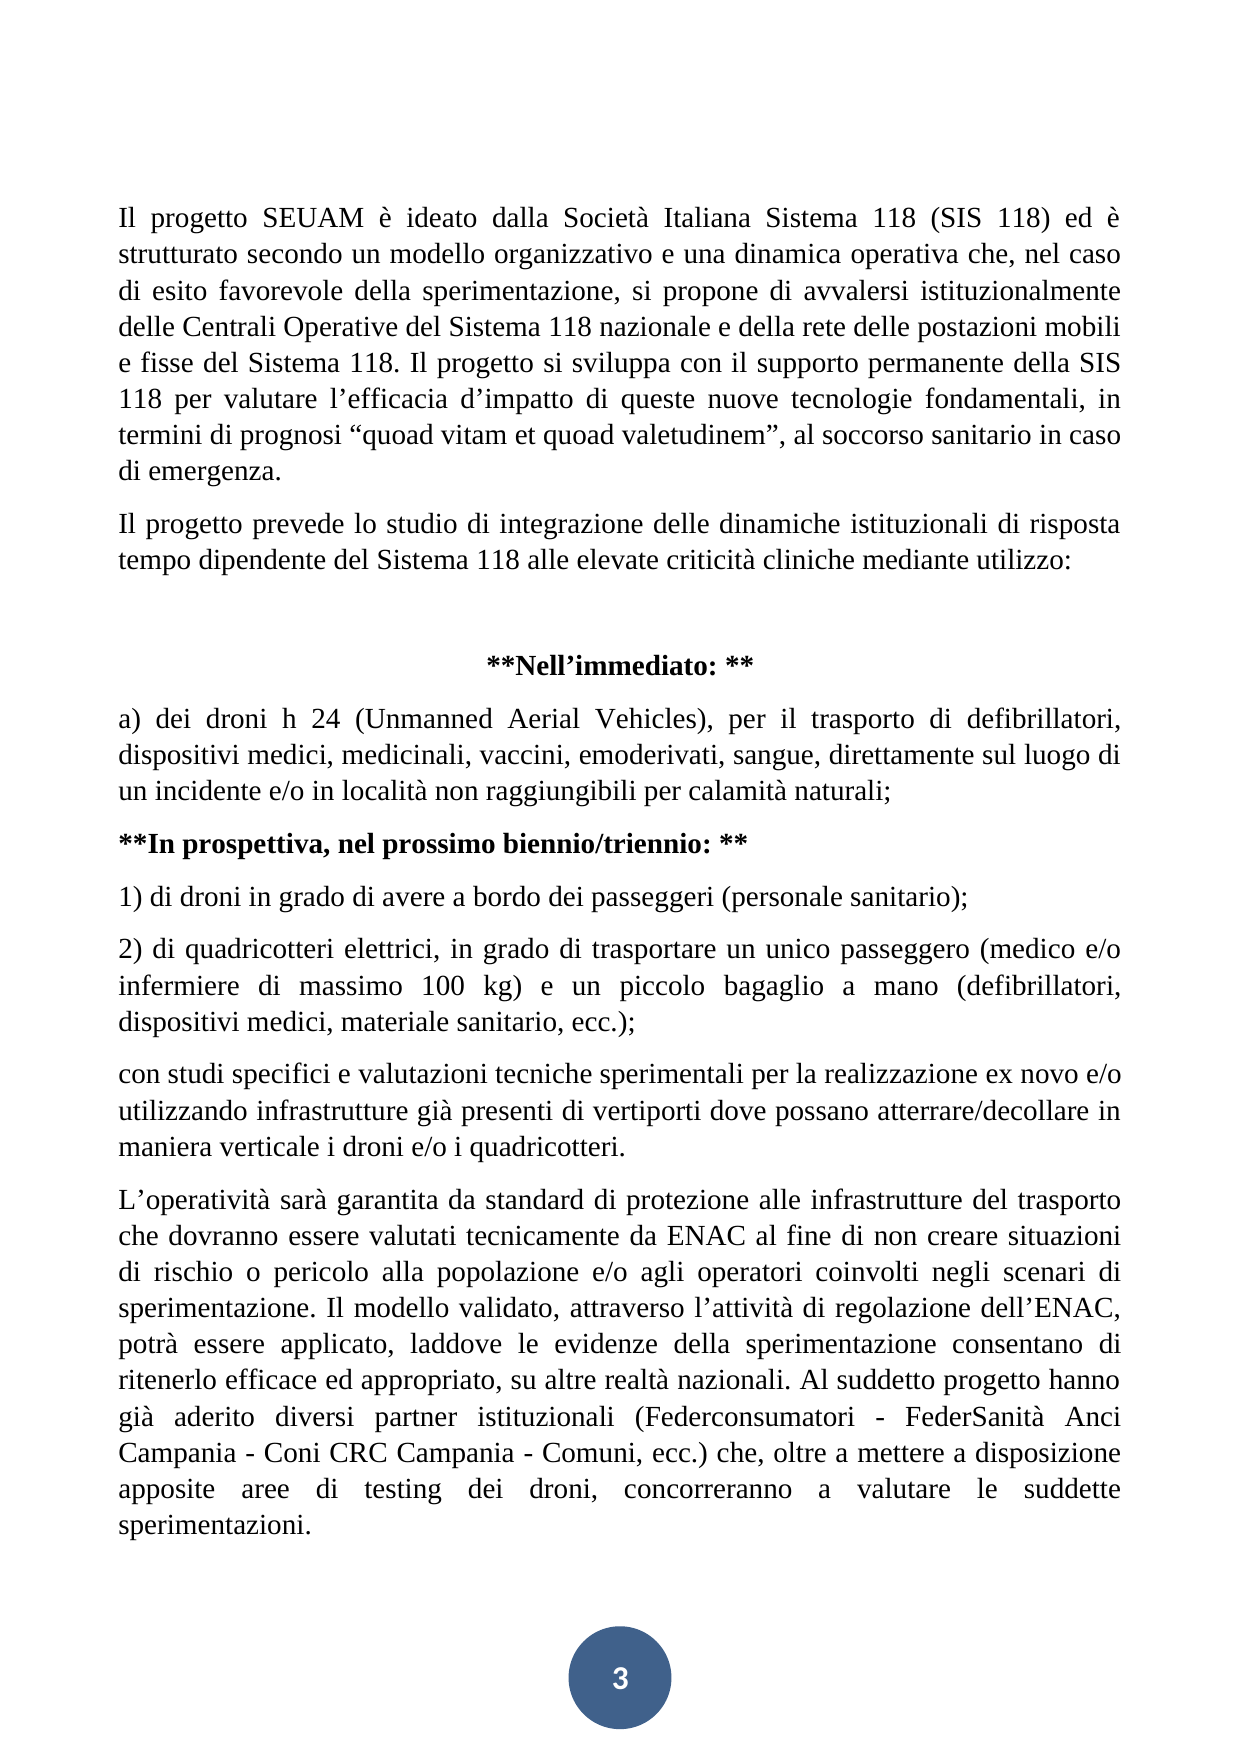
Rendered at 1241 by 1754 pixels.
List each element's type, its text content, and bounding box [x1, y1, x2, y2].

text **Nell’immediato: ** [118, 648, 1122, 682]
text con studi specifici e valutazioni tecniche sperimentali per la realizzazione ex novo e/o utilizzando infrastrutture già presenti di vertiporti dove possano atterrare/decollare in maniera verticale i droni e/o i quadricotteri. [118, 1057, 1122, 1162]
text 1) di droni in grado di avere a bordo dei passeggeri (personale sanitario); [118, 879, 1122, 912]
text Il progetto prevede lo studio di integrazione delle dinamiche istituzionali di risposta tempo dipendente del Sistema 118 alle elevate criticità cliniche mediante utilizzo: [118, 506, 1122, 576]
text L’operatività sarà garantita da standard di protezione alle infrastrutture del trasporto che dovranno essere valutati tecnicamente da ENAC al fine di non creare situazioni di rischio o pericolo alla popolazione e/o agli operatori coinvolti negli scenari di sperimentazione. Il modello validato, attraverso l’attività di regolazione dell’ENAC, potrà essere applicato, laddove le evidenze della sperimentazione consentano di ritenerlo efficace ed appropriato, su altre realtà nazionali. Al suddetto progetto hanno già aderito diversi partner istituzionali (Federconsumatori - FederSanità Anci Campania - Coni CRC Campania - Comuni, ecc.) che, oltre a mettere a disposizione apposite aree di testing dei droni, concorreranno a valutare le suddette sperimentazioni. [118, 1182, 1122, 1541]
text a) dei droni h 24 (Unmanned Aerial Vehicles), per il trasporto di defibrillatori, dispositivi medici, medicinali, vaccini, emoderivati, sangue, direttamente sul luogo di un incidente e/o in località non raggiungibili per calamità naturali; [118, 701, 1122, 807]
text **In prospettiva, nel prossimo biennio/triennio: ** [118, 826, 1122, 859]
text 2) di quadricotteri elettrici, in grado di trasportare un unico passeggero (medico e/o infermiere di massimo 100 kg) e un piccolo bagaglio a mano (defibrillatori, dispositivi medici, materiale sanitario, ecc.); [118, 932, 1122, 1037]
text Il progetto SEUAM è ideato dalla Società Italiana Sistema 118 (SIS 118) ed è strutturato secondo un modello organizzativo e una dinamica operativa che, nel caso di esito favorevole della sperimentazione, si propone di avvalersi istituzionalmente delle Centrali Operative del Sistema 118 nazionale e della rete delle postazioni mobili e fisse del Sistema 118. Il progetto si sviluppa con il supporto permanente della SIS 118 per valutare l’efficacia d’impatto di queste nuove tecnologie fondamentali, in termini di prognosi “quoad vitam et quoad valetudinem”, al soccorso sanitario in caso di emergenza. [118, 200, 1122, 487]
